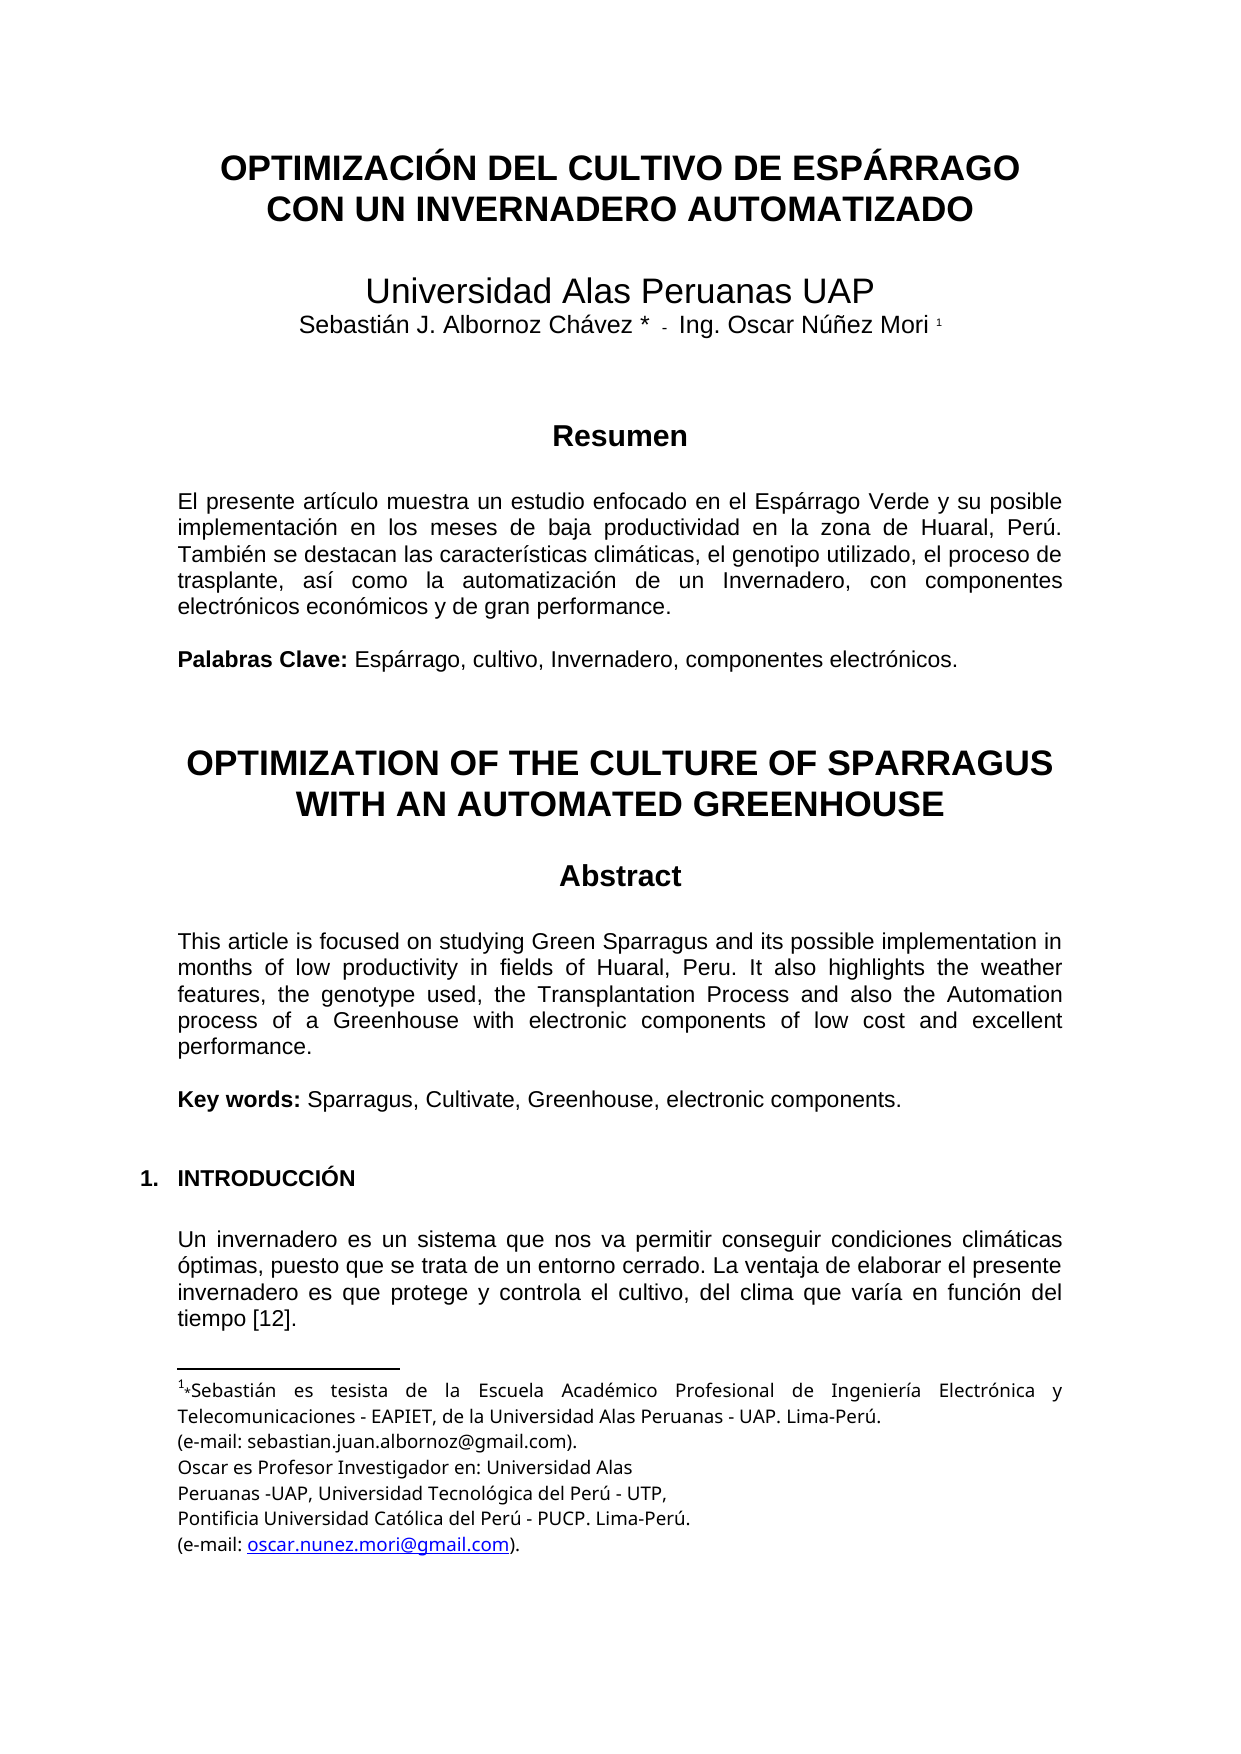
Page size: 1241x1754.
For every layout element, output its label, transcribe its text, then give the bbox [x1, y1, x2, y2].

text El presente artículo muestra un estudio enfocado en el Espárrago Verde y su posible implementación en los meses de baja productividad en la zona de Huaral, Perú. También se destacan las características climáticas, el genotipo utilizado, el proceso de trasplante, así como la automatización de un Invernadero, con componentes electrónicos económicos y de gran performance. [177, 488, 1063, 620]
text Un invernadero es un sistema que nos va permitir conseguir condiciones climáticas óptimas, puesto que se trata de un entorno cerrado. La ventaja de elaborar el presente invernadero es que protege y controla el cultivo, del clima que varía en función del tiempo [12]. [177, 1226, 1063, 1332]
text OPTIMIZATION OF THE CULTURE OF SPARRAGUS WITH AN AUTOMATED GREENHOUSE [177, 742, 1063, 823]
text Resumen [177, 418, 1063, 453]
text OPTIMIZACIÓN DEL CULTIVO DE ESPÁRRAGO CON UN INVERNADERO AUTOMATIZADO [177, 148, 1063, 229]
text Key words: Sparragus, Cultivate, Greenhouse, electronic components. [177, 1086, 1063, 1112]
text Universidad Alas Peruanas UAP [177, 270, 1063, 311]
text Sebastián J. Albornoz Chávez * - Ing. Oscar Núñez Mori [177, 311, 1063, 339]
text This article is focused on studying Green Sparragus and its possible implementation in months of low productivity in fields of Huaral, Peru. It also highlights the weather features, the genotype used, the Transplantation Process and also the Automation process of a Greenhouse with electronic components of low cost and excellent performance. [177, 928, 1063, 1059]
text Abstract [177, 858, 1063, 893]
text Palabras Clave: Espárrago, cultivo, Invernadero, componentes electrónicos. [177, 646, 1063, 672]
list INTRODUCCIÓN [140, 1165, 1063, 1191]
